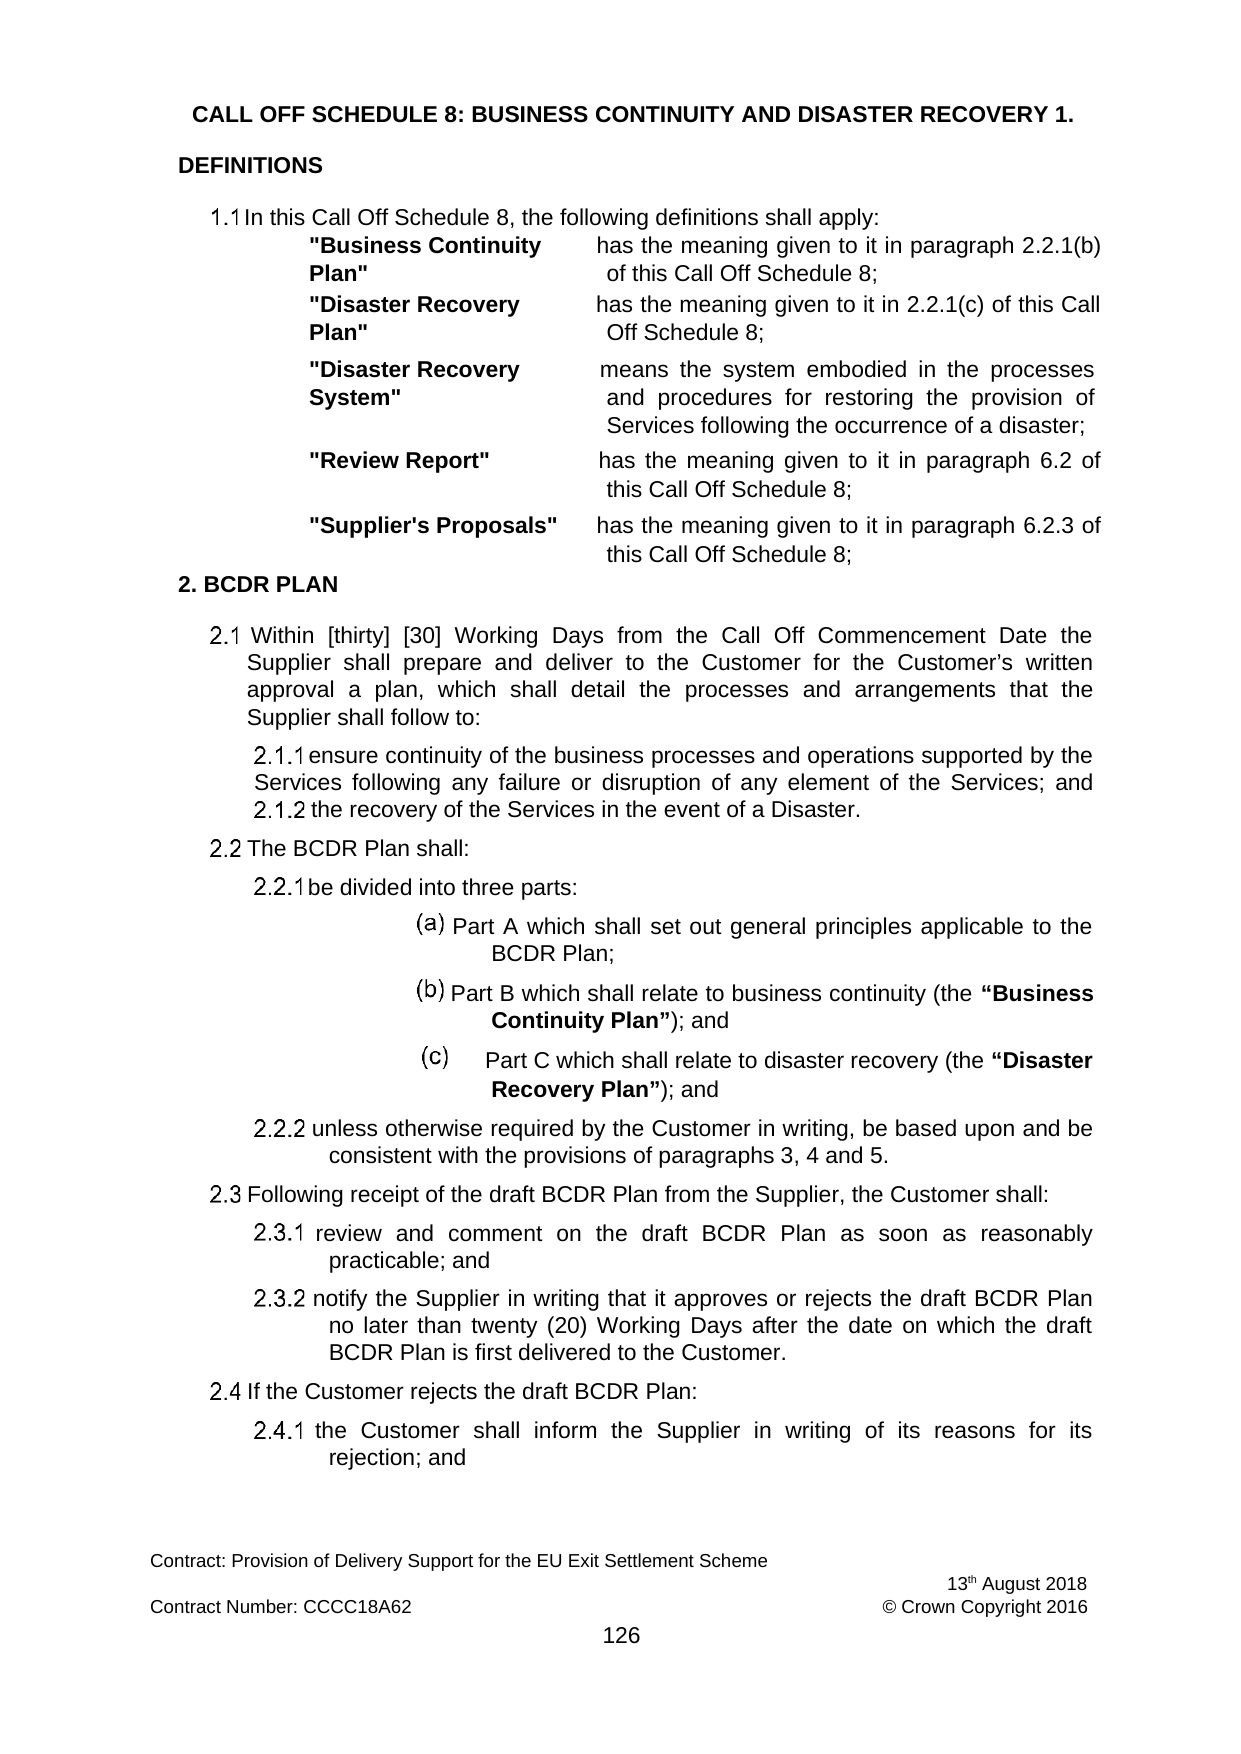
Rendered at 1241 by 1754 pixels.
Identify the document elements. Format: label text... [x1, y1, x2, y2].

picture [209, 1184, 241, 1203]
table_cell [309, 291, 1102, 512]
subtitle 2. BCDR PLAN [178, 571, 1094, 597]
picture [209, 1381, 241, 1400]
text unless otherwise required by the Customer in writing, be based upon and be consistent with the provisions of paragraphs 3, 4 and 5. [254, 1115, 1094, 1168]
text Part A which shall set out general principles applicable to the BCDR Plan; [416, 912, 1094, 967]
picture [416, 979, 444, 1002]
picture [209, 626, 238, 644]
text be divided into three parts: [254, 873, 1094, 900]
text Within [thirty] [30] Working Days from the Call Off Commencement Date the Supplier shall prepare and deliver to the Customer for the Customer’s written approval a plan, which shall detail the processes and arrangements that the Supplier shall follow to: [209, 622, 1094, 730]
picture [253, 877, 302, 895]
text ensure continuity of the business processes and operations supported by the Services following any failure or disruption of any element of the Services; and the recovery of the Services in the event of a Disaster. [254, 742, 1094, 823]
subtitle CALL OFF SCHEDULE 8: BUSINESS CONTINUITY AND DISASTER RECOVERY 1. DEFINITIONS [178, 101, 1075, 178]
picture [416, 912, 444, 935]
text review and comment on the draft BCDR Plan as soon as reasonably practicable; and [254, 1219, 1094, 1273]
subtitle Recovery Plan”); and [150, 1076, 1060, 1103]
text Part C which shall relate to disaster recovery (the “Disaster [150, 1046, 1123, 1074]
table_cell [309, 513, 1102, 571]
text Following receipt of the draft BCDR Plan from the Supplier, the Customer shall: [209, 1181, 1094, 1207]
picture [253, 1118, 305, 1137]
text notify the Supplier in writing that it approves or rejects the draft BCDR Plan no later than twenty (20) Working Days after the date on which the draft BCDR Plan is first delivered to the Customer. [254, 1285, 1094, 1366]
picture [253, 1288, 305, 1307]
text In this Call Off Schedule 8, the following definitions shall apply: [211, 203, 1094, 230]
picture [211, 207, 238, 225]
text Part B which shall relate to business continuity (the “Business Continuity Plan”); and [416, 979, 1094, 1034]
text the Customer shall inform the Supplier in writing of its reasons for its rejection; and [254, 1417, 1094, 1470]
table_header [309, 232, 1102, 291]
text The BCDR Plan shall: [209, 835, 1094, 861]
picture [209, 838, 241, 857]
picture [421, 1046, 448, 1069]
picture [253, 1420, 302, 1439]
picture [253, 746, 302, 764]
picture [253, 800, 305, 818]
text If the Customer rejects the draft BCDR Plan: [209, 1378, 1094, 1404]
picture [253, 1222, 302, 1241]
